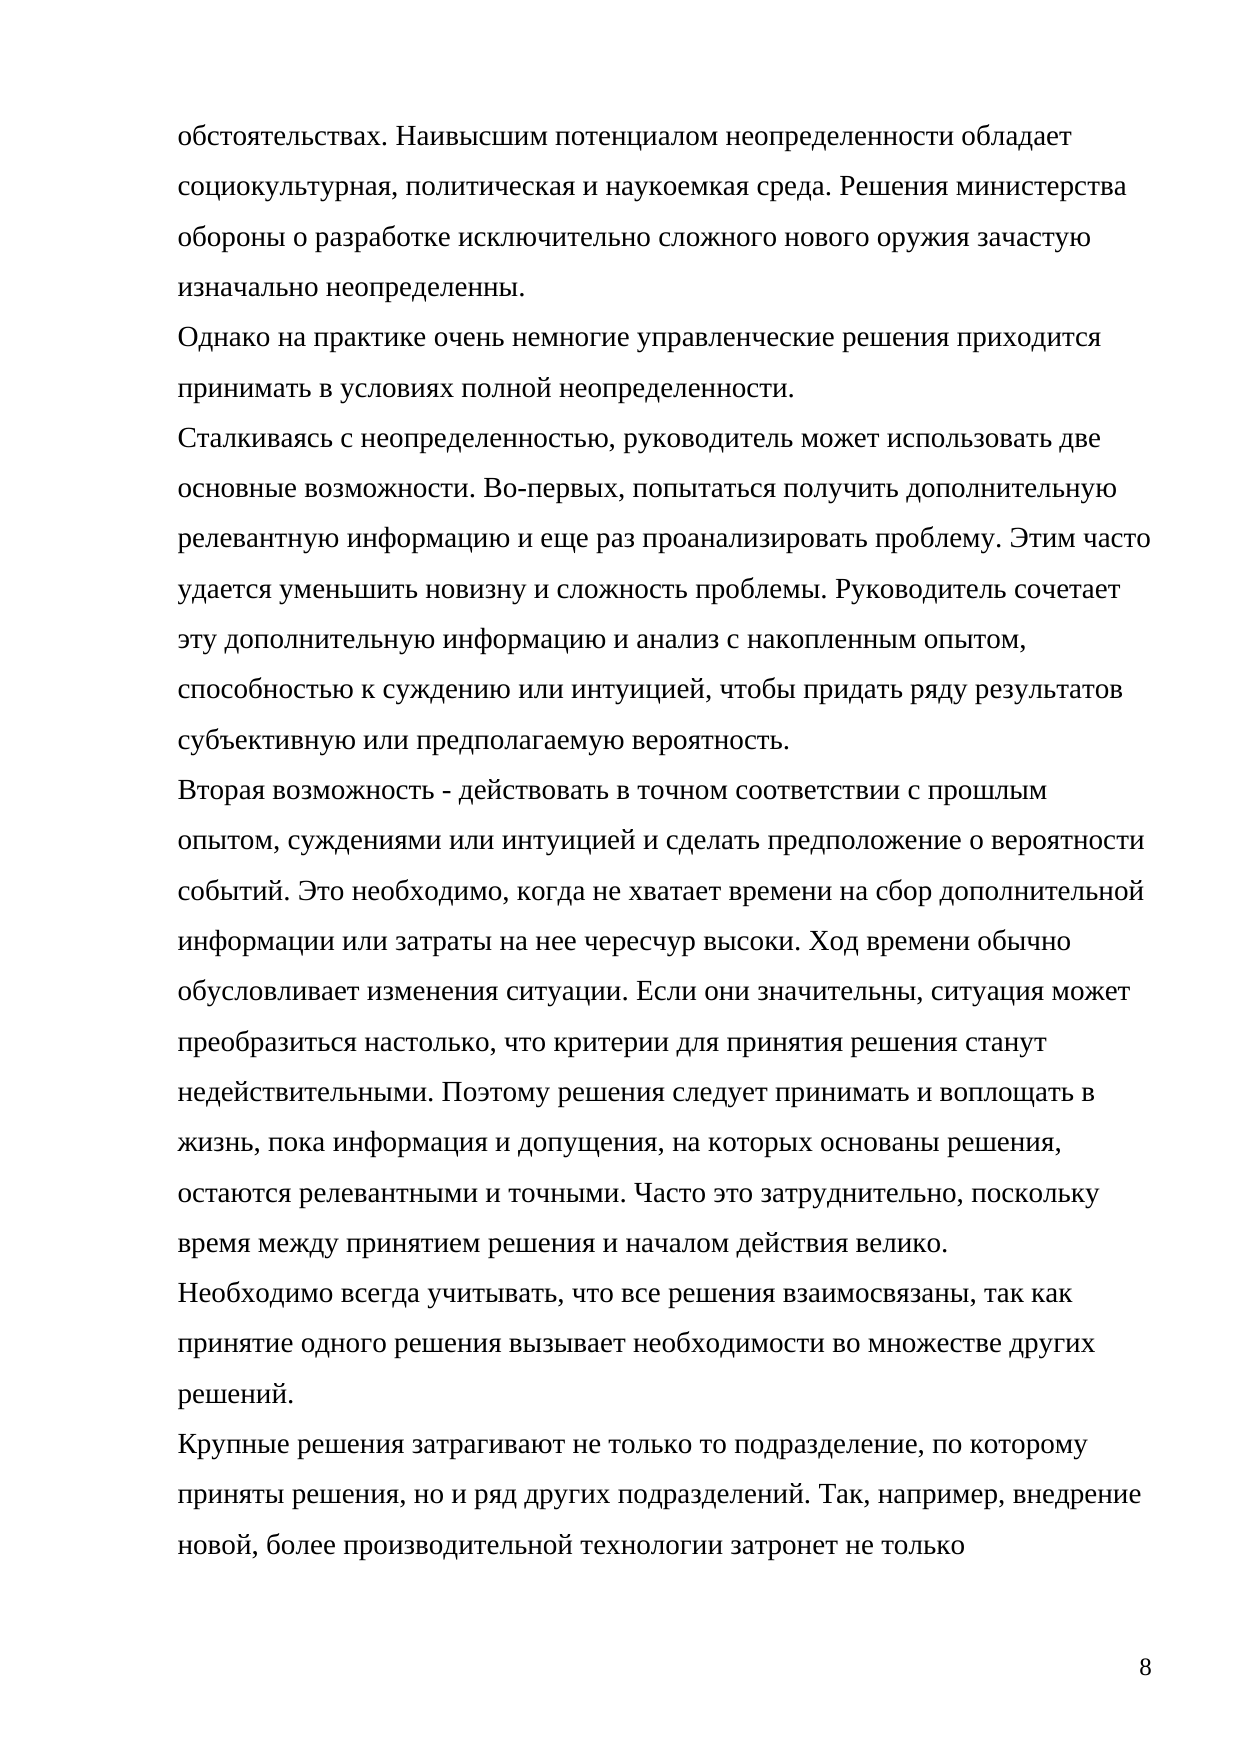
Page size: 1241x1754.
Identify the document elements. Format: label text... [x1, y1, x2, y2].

text событий. Это необходимо, когда не хватает времени на сбор дополнительной [177, 873, 1152, 906]
text опытом, суждениями или интуицией и сделать предположение о вероятности [177, 822, 1152, 856]
text информации или затраты на нее чересчур высоки. Ход времени обычно [177, 923, 1152, 957]
text Необходимо всегда учитывать, что все решения взаимосвязаны, так как [177, 1275, 1152, 1309]
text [177, 118, 1152, 303]
text преобразиться настолько, что критерии для принятия решения станут [177, 1024, 1152, 1057]
text принятие одного решения вызывает необходимости во множестве других решений. [177, 1326, 1152, 1409]
text Сталкиваясь с неопределенностью, руководитель может использовать две [177, 420, 1152, 453]
text Вторая возможность - действовать в точном соответствии с прошлым [177, 772, 1152, 806]
text Однако на практике очень немногие управленческие решения приходится принимать в условиях полной неопределенности. [177, 319, 1152, 403]
text недействительными. Поэтому решения следует принимать и воплощать в жизнь, пока информация и допущения, на которых основаны решения, остаются релевантными и точными. Часто это затруднительно, поскольку время между принятием решения и началом действия велико. [177, 1074, 1152, 1258]
text релевантную информацию и еще раз проанализировать проблему. Этим часто [177, 521, 1152, 554]
text Крупные решения затрагивают не только то подразделение, по которому [177, 1426, 1152, 1460]
text обусловливает изменения ситуации. Если они значительны, ситуация может [177, 973, 1152, 1007]
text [177, 1477, 1152, 1560]
text основные возможности. Во-первых, попытаться получить дополнительную [177, 470, 1152, 504]
text удается уменьшить новизну и сложность проблемы. Руководитель сочетает эту дополнительную информацию и анализ с накопленным опытом, способностью к суждению или интуицией, чтобы придать ряду результатов субъективную или предполагаемую вероятность. [177, 571, 1152, 755]
